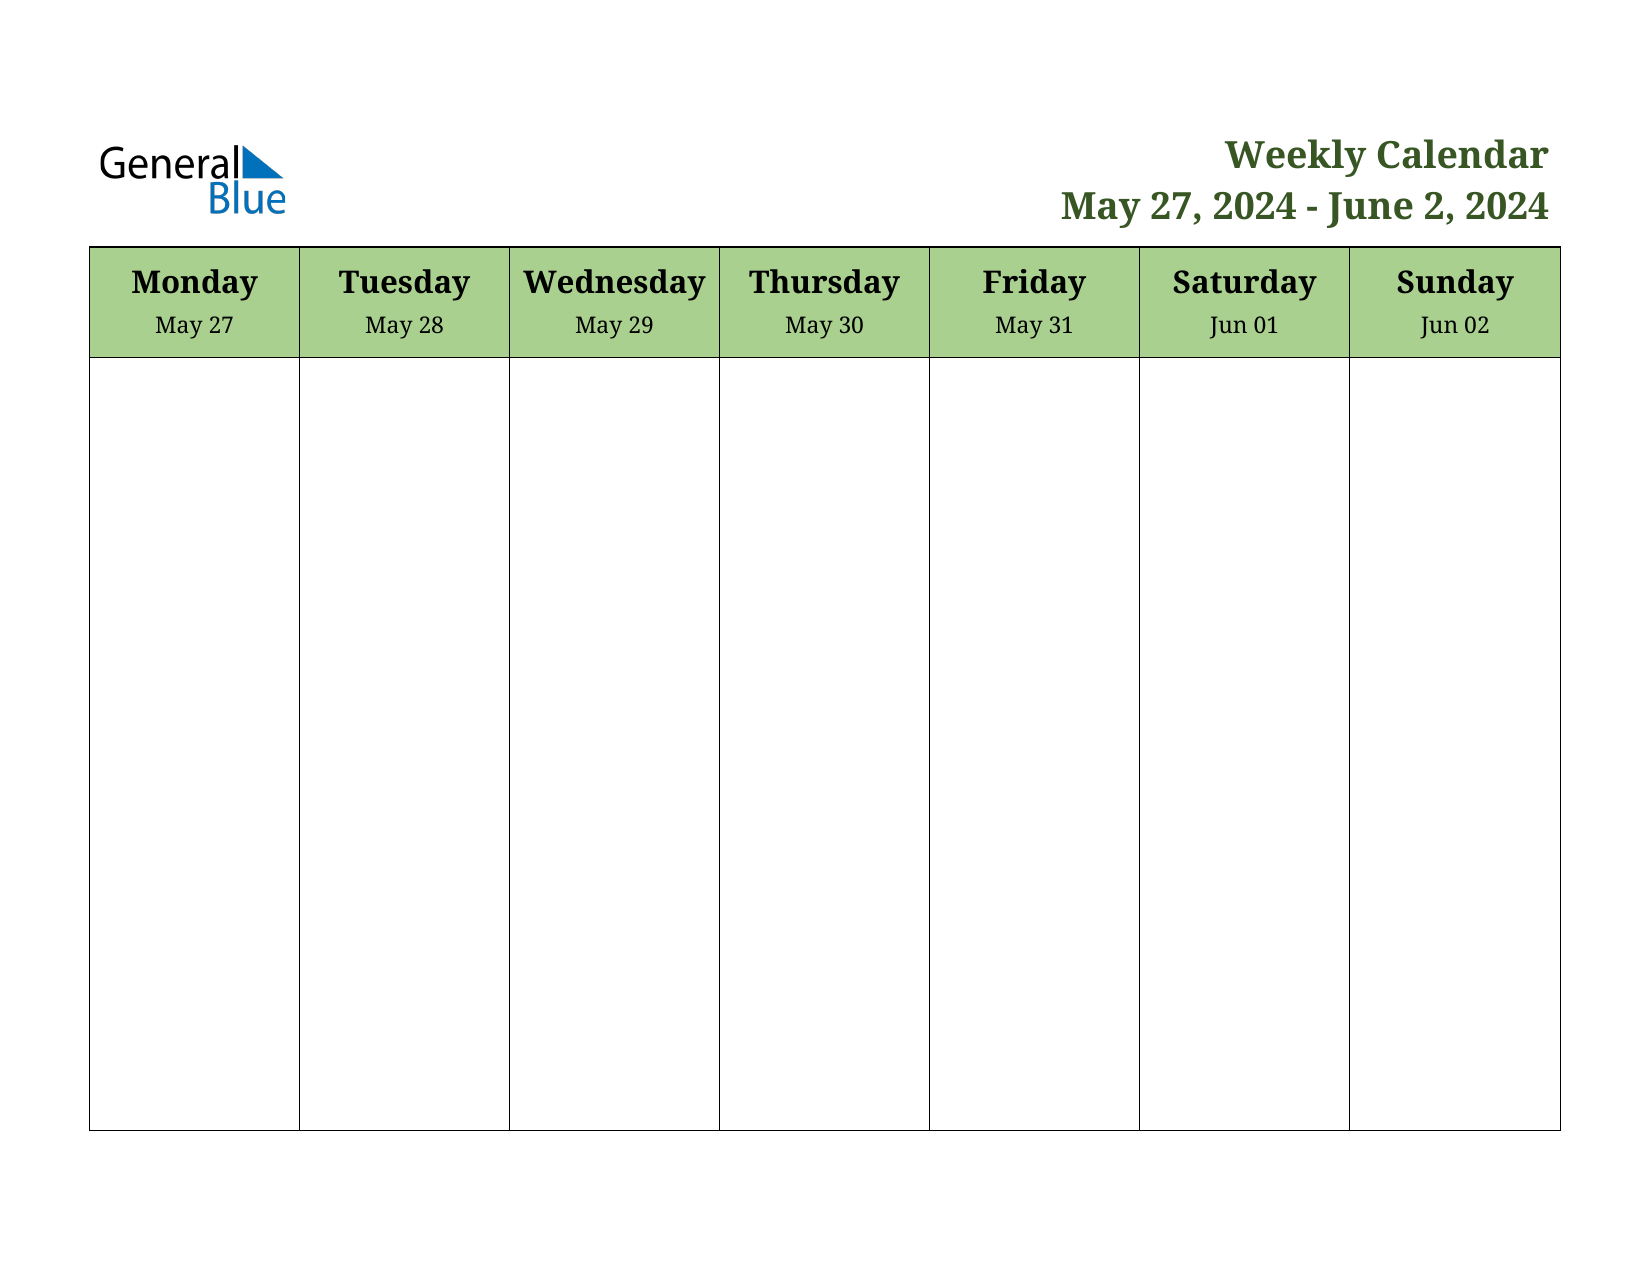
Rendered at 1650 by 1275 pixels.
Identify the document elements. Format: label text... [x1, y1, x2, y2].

table_cell Tuesday May 28 [300, 248, 509, 357]
table_cell [1350, 358, 1560, 1130]
table_cell [300, 358, 509, 1130]
picture [100, 145, 286, 214]
table_header [89, 113, 299, 246]
table_cell [720, 358, 929, 1130]
table_header Weekly Calendar May 27, 2024 - June 2, 2024 [299, 113, 1561, 246]
table_cell [90, 358, 299, 1130]
table_cell [930, 358, 1139, 1130]
table_cell Saturday Jun 01 [1140, 248, 1349, 357]
table_cell Wednesday May 29 [510, 248, 719, 357]
table_cell Thursday May 30 [720, 248, 929, 357]
table_cell Sunday Jun 02 [1350, 248, 1560, 357]
table_cell [1140, 358, 1349, 1130]
table_cell [510, 358, 719, 1130]
table_cell Friday May 31 [930, 248, 1139, 357]
table_cell Monday May 27 [90, 248, 299, 357]
